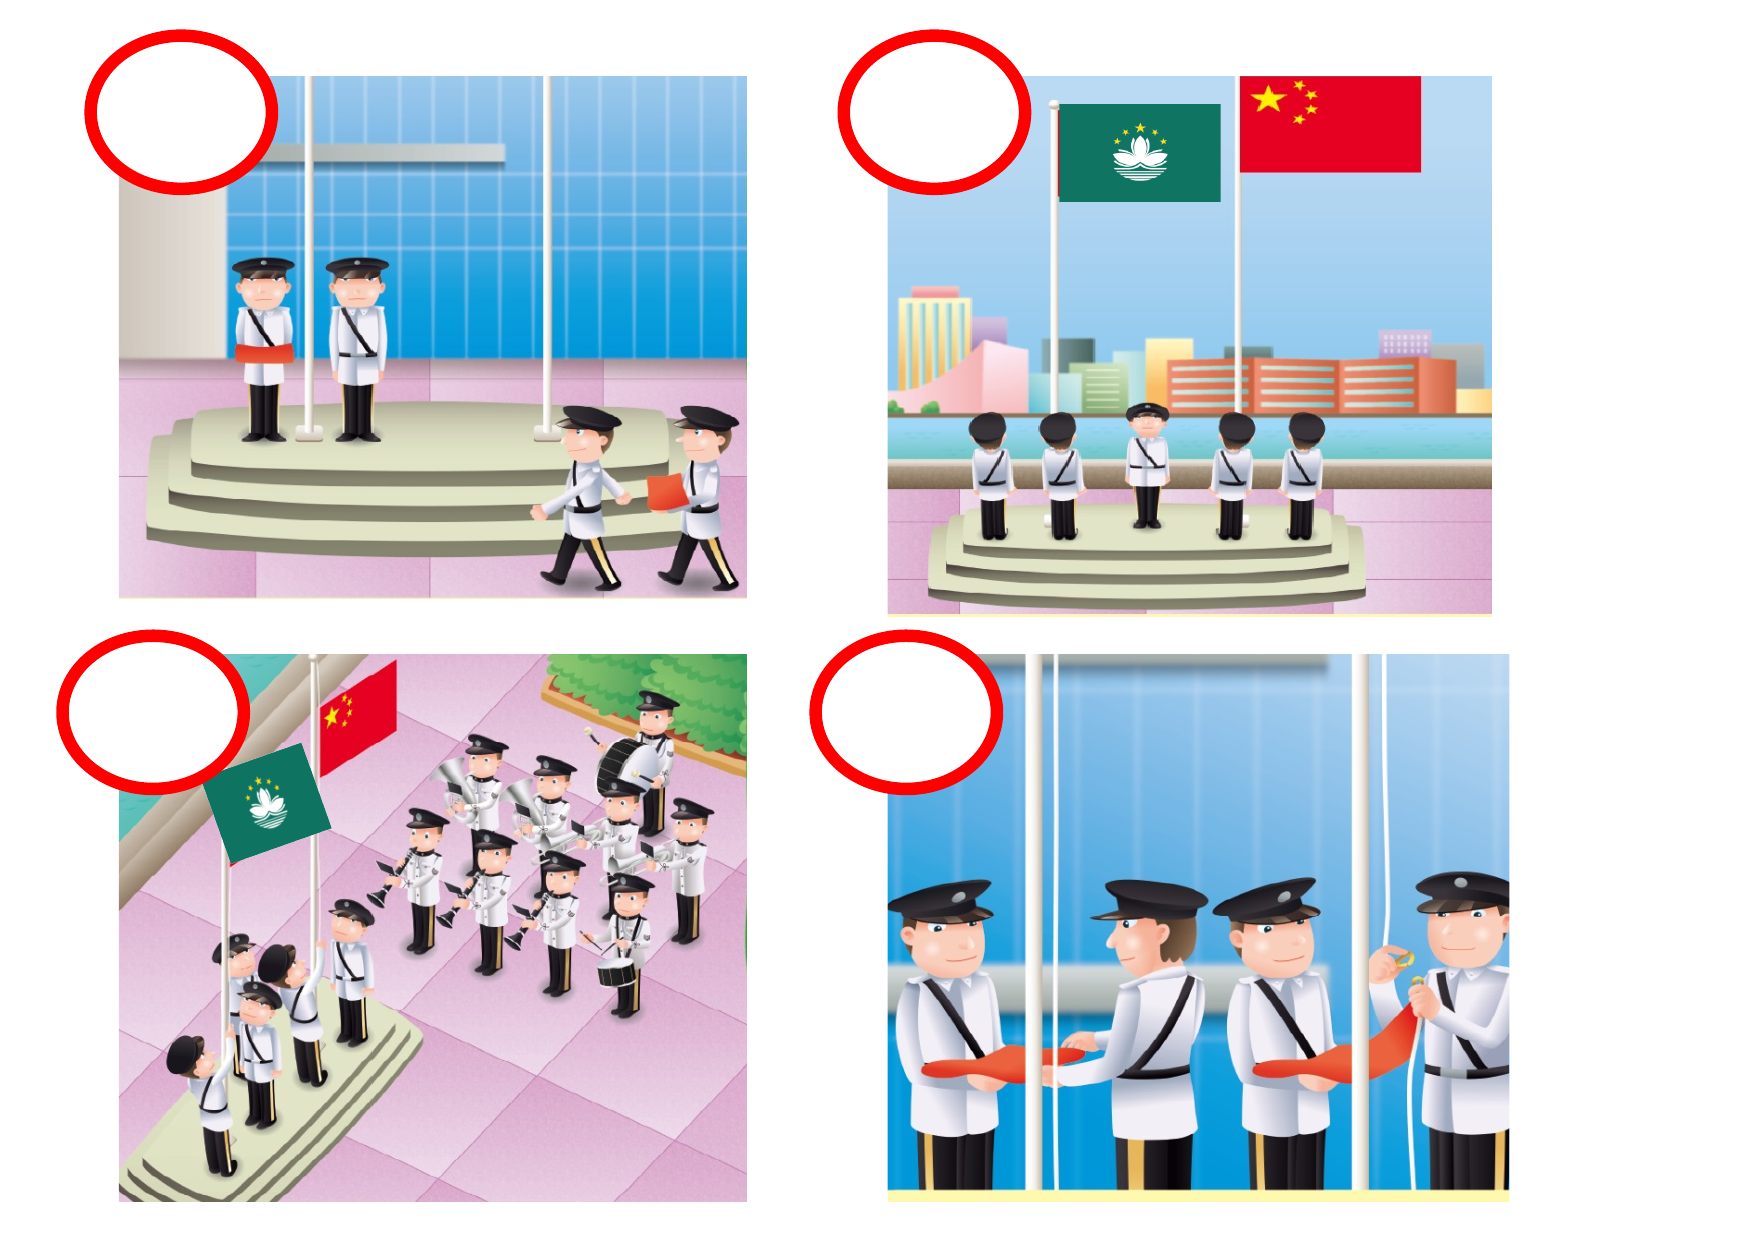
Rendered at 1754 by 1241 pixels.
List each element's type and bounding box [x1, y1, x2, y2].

picture [887, 76, 1492, 617]
picture [118, 76, 747, 599]
picture [887, 654, 1510, 1202]
picture [118, 654, 747, 1202]
